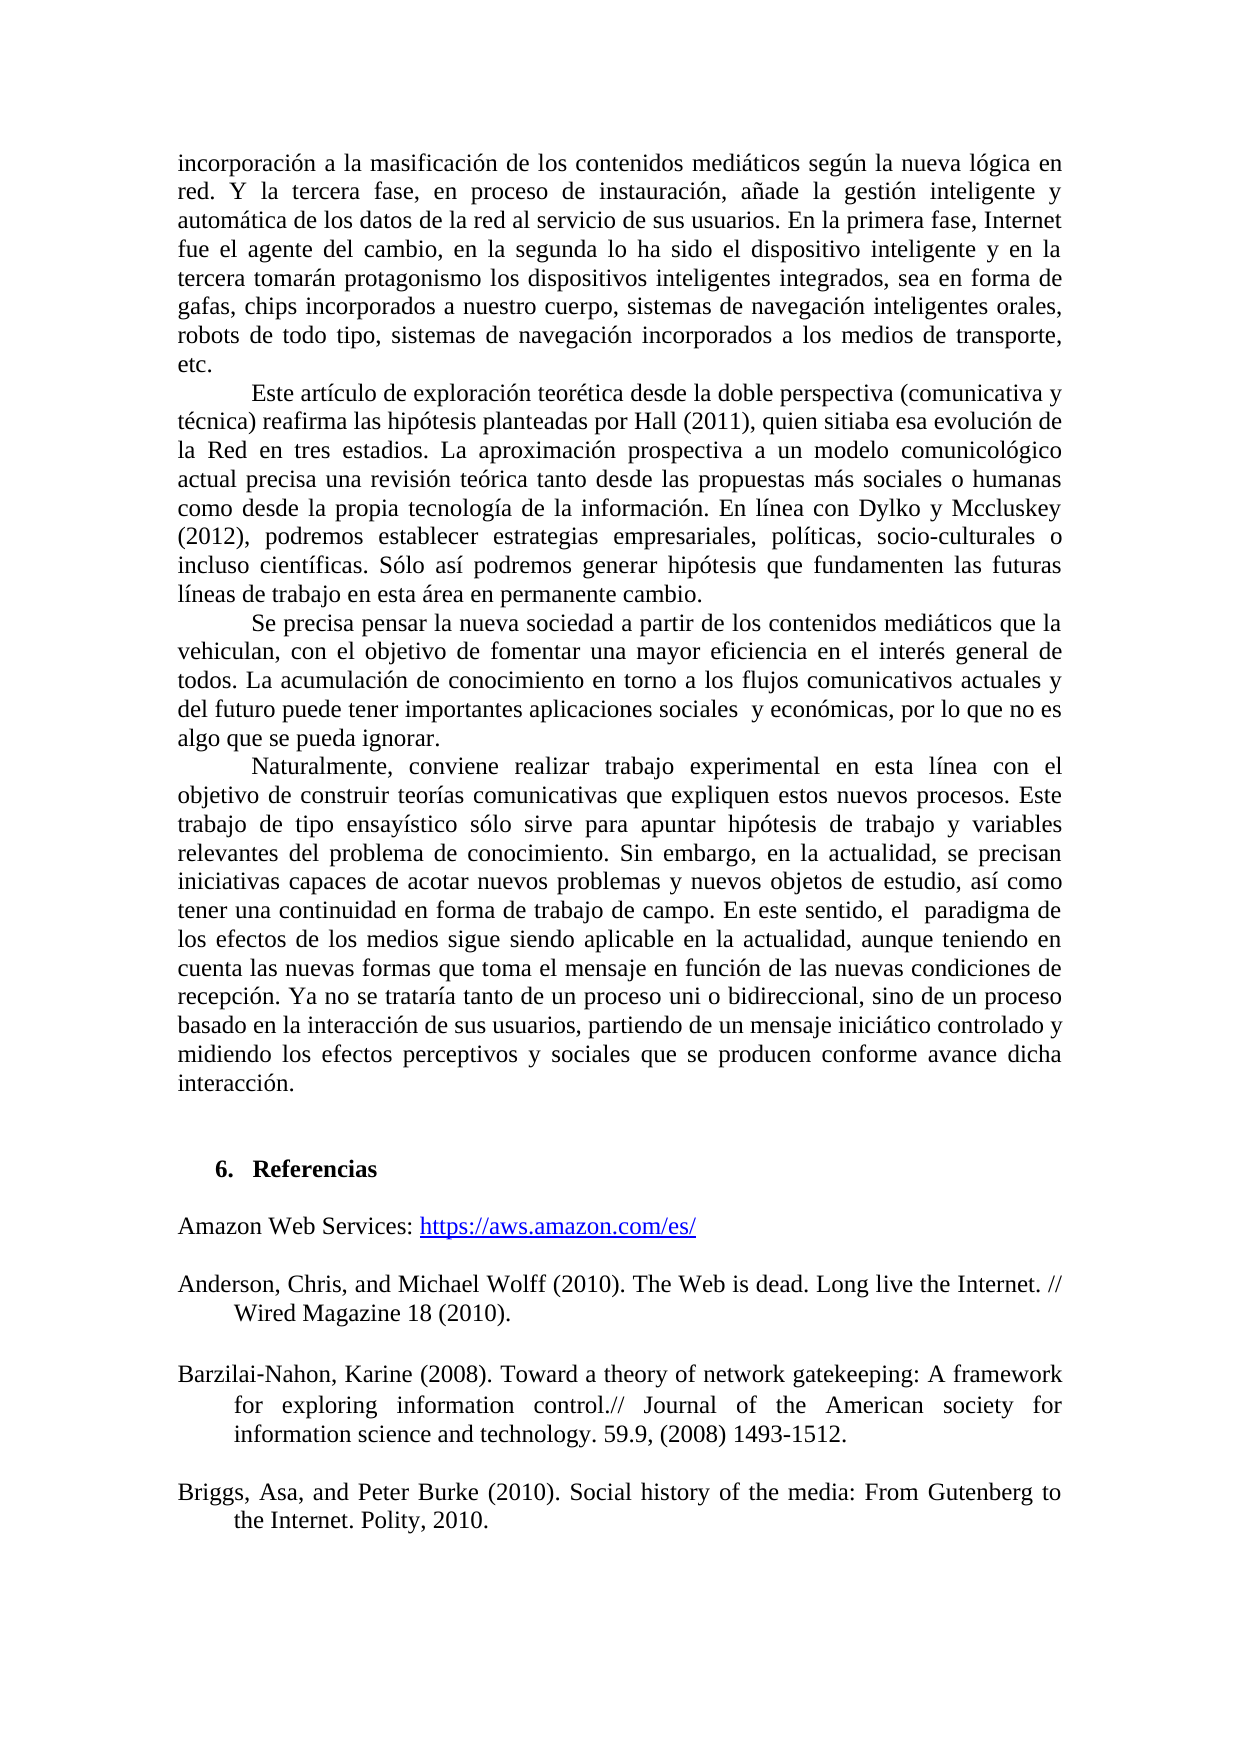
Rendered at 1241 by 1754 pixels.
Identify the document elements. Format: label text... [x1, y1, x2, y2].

text Amazon Web Services: https://aws.amazon.com/es/ [177, 1211, 1063, 1240]
text Se precisa pensar la nueva sociedad a partir de los contenidos mediáticos que la vehiculan, con el objetivo de fomentar una mayor eficiencia en el interés general de todos. La acumulación de conocimiento en torno a los flujos comunicativos actuales y del futuro puede tener importantes aplicaciones sociales y económicas, por lo que no es algo que se pueda ignorar. [177, 608, 1063, 751]
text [177, 148, 1063, 378]
text Naturalmente, conviene realizar trabajo experimental en esta línea con el objetivo de construir teorías comunicativas que expliquen estos nuevos procesos. Este trabajo de tipo ensayístico sólo sirve para apuntar hipótesis de trabajo y variables relevantes del problema de conocimiento. Sin embargo, en la actualidad, se precisan iniciativas capaces de acotar nuevos problemas y nuevos objetos de estudio, así como tener una continuidad en forma de trabajo de campo. En este sentido, el paradigma de los efectos de los medios sigue siendo aplicable en la actualidad, aunque teniendo en cuenta las nuevas formas que toma el mensaje en función de las nuevas condiciones de recepción. Ya no se trataría tanto de un proceso uni o bidireccional, sino de un proceso basado en la interacción de sus usuarios, partiendo de un mensaje iniciático controlado y midiendo los efectos perceptivos y sociales que se producen conforme avance dicha interacción. [177, 751, 1063, 1096]
text Briggs, Asa, and Peter Burke (2010). Social history of the media: From Gutenberg to the Internet. Polity, 2010. [177, 1477, 1063, 1534]
text Este artículo de exploración teorética desde la doble perspectiva (comunicativa y técnica) reafirma las hipótesis planteadas por Hall (2011), quien sitiaba esa evolución de la Red en tres estadios. La aproximación prospectiva a un modelo comunicológico actual precisa una revisión teórica tanto desde las propuestas más sociales o humanas como desde la propia tecnología de la información. En línea con Dylko y Mccluskey (2012), podremos establecer estrategias empresariales, políticas, socio-culturales o incluso científicas. Sólo así podremos generar hipótesis que fundamenten las futuras líneas de trabajo en esta área en permanente cambio. [177, 378, 1063, 608]
text Anderson, Chris, and Michael Wolff (2010). The Web is dead. Long live the Internet. // Wired Magazine 18 (2010). [177, 1269, 1063, 1327]
list Referencias [215, 1154, 1063, 1183]
text Barzilai‐Nahon, Karine (2008). Toward a theory of network gatekeeping: A framework for exploring information control.// Journal of the American society for information science and technology. 59.9, (2008) 1493-1512. [177, 1356, 1063, 1447]
